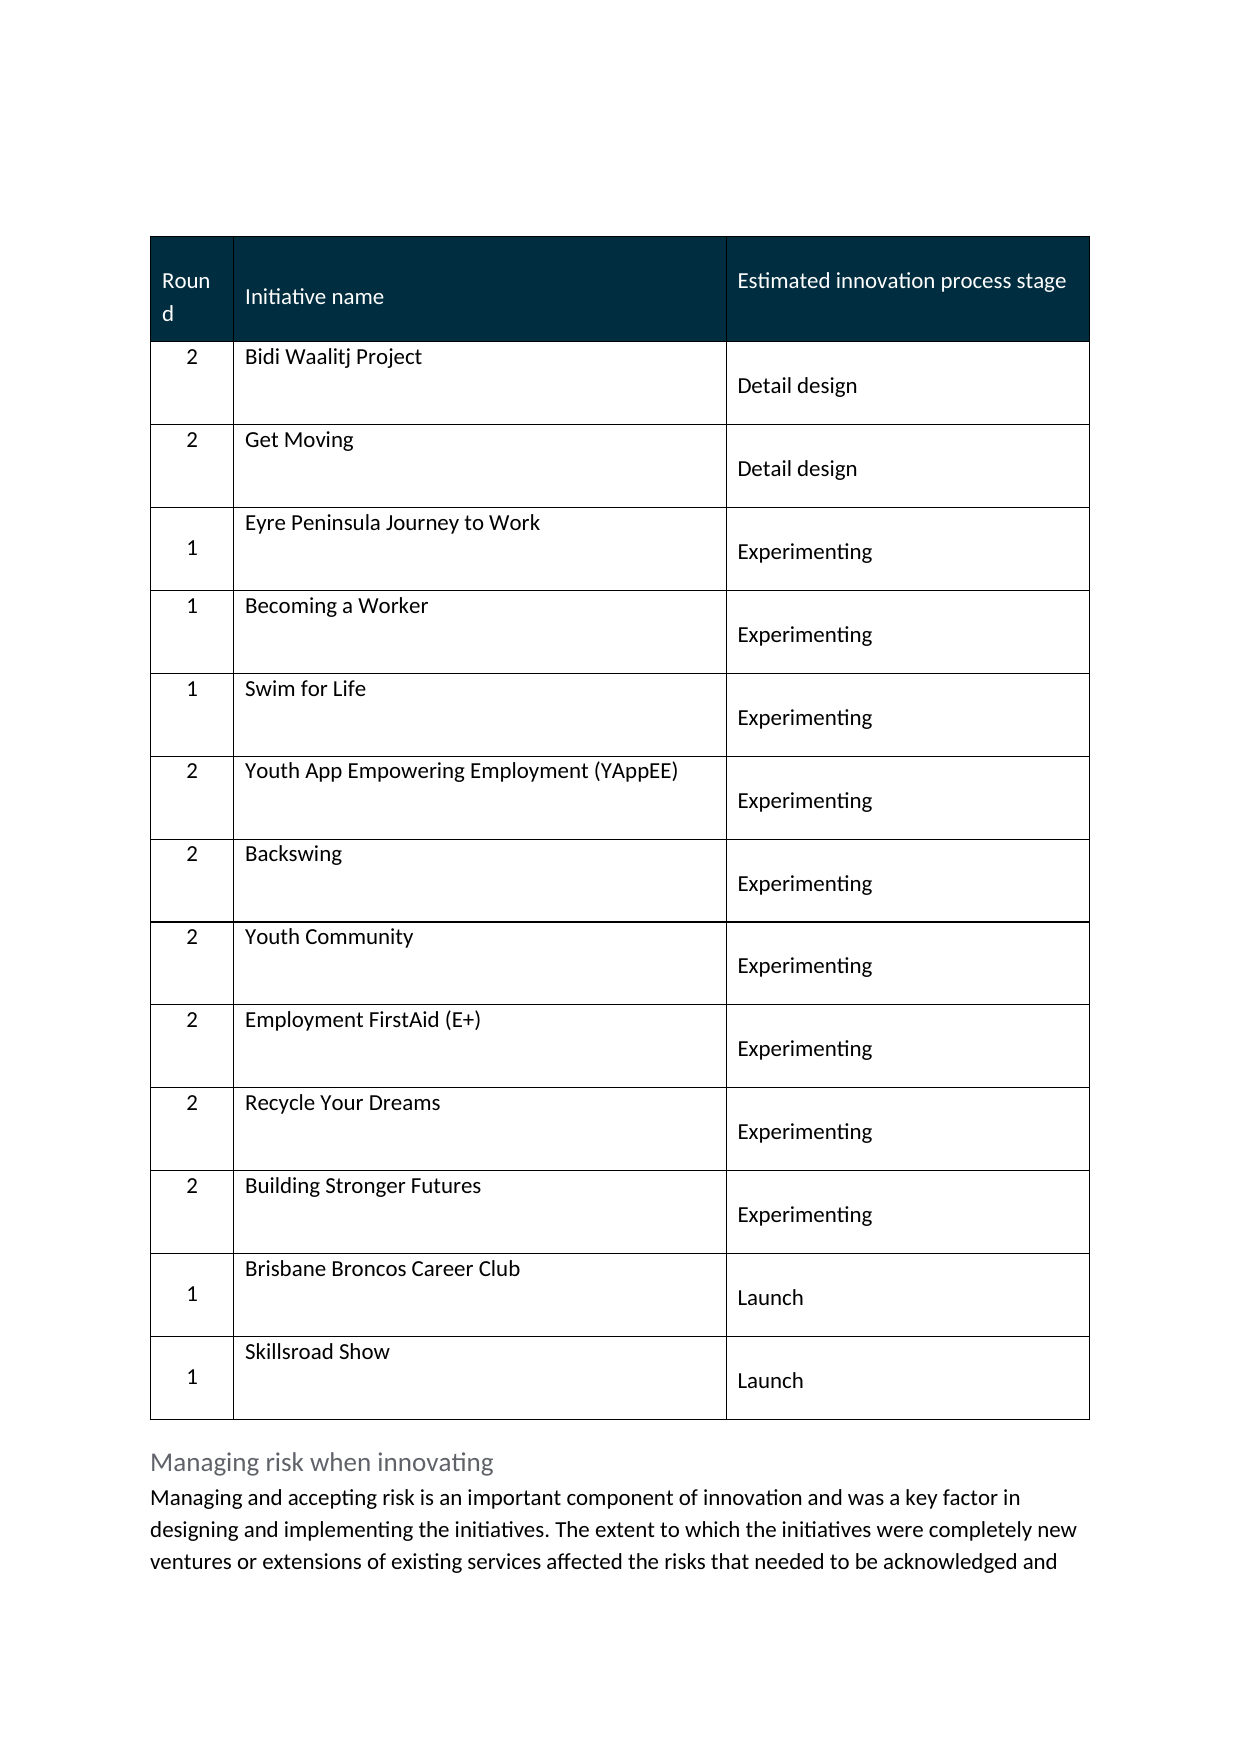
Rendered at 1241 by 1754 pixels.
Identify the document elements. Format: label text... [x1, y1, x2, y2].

table_cell Skillsroad Show [234, 1337, 726, 1419]
table_cell Experimenting [727, 1088, 1089, 1170]
table_cell Becoming a Worker [234, 591, 726, 673]
table_cell Experimenting [727, 757, 1089, 838]
table_cell Launch [727, 1254, 1089, 1336]
table_cell 2 [151, 425, 233, 507]
table_cell Experimenting [727, 1005, 1089, 1087]
table_cell 1 [151, 674, 233, 756]
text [150, 1483, 1090, 1575]
table_cell 2 [151, 1088, 233, 1170]
table_cell 2 [151, 342, 233, 424]
table_cell Get Moving [234, 425, 726, 507]
table_cell Experimenting [727, 923, 1089, 1004]
table_header Estimated innovation process stage [727, 237, 1089, 341]
table_header Initiative name [234, 237, 726, 341]
table_cell Bidi Waalitj Project [234, 342, 726, 424]
table_cell Experimenting [727, 508, 1089, 590]
table_cell Employment FirstAid (E+) [234, 1005, 726, 1087]
table_cell 2 [151, 757, 233, 838]
table_cell Building Stronger Futures [234, 1171, 726, 1253]
table_cell Backswing [234, 840, 726, 921]
table_cell 2 [151, 1171, 233, 1253]
table_cell Eyre Peninsula Journey to Work [234, 508, 726, 590]
table_cell Swim for Life [234, 674, 726, 756]
table_cell Experimenting [727, 840, 1089, 921]
table_cell 2 [151, 1005, 233, 1087]
table_cell Detail design [727, 425, 1089, 507]
table_cell Recycle Your Dreams [234, 1088, 726, 1170]
table_cell Experimenting [727, 674, 1089, 756]
table_cell 2 [151, 923, 233, 1004]
table_cell Experimenting [727, 591, 1089, 673]
table_header Round [151, 237, 233, 341]
table_cell 1 [151, 1337, 233, 1419]
table_cell Detail design [727, 342, 1089, 424]
table_cell Brisbane Broncos Career Club [234, 1254, 726, 1336]
table_cell 1 [151, 508, 233, 590]
subtitle Managing risk when innovating [150, 1445, 1090, 1478]
table_cell Launch [727, 1337, 1089, 1419]
table_cell Experimenting [727, 1171, 1089, 1253]
table_cell Youth Community [234, 923, 726, 1004]
table_cell Youth App Empowering Employment (YAppEE) [234, 757, 726, 838]
table_cell 1 [151, 591, 233, 673]
table_cell 1 [151, 1254, 233, 1336]
table_cell 2 [151, 840, 233, 921]
